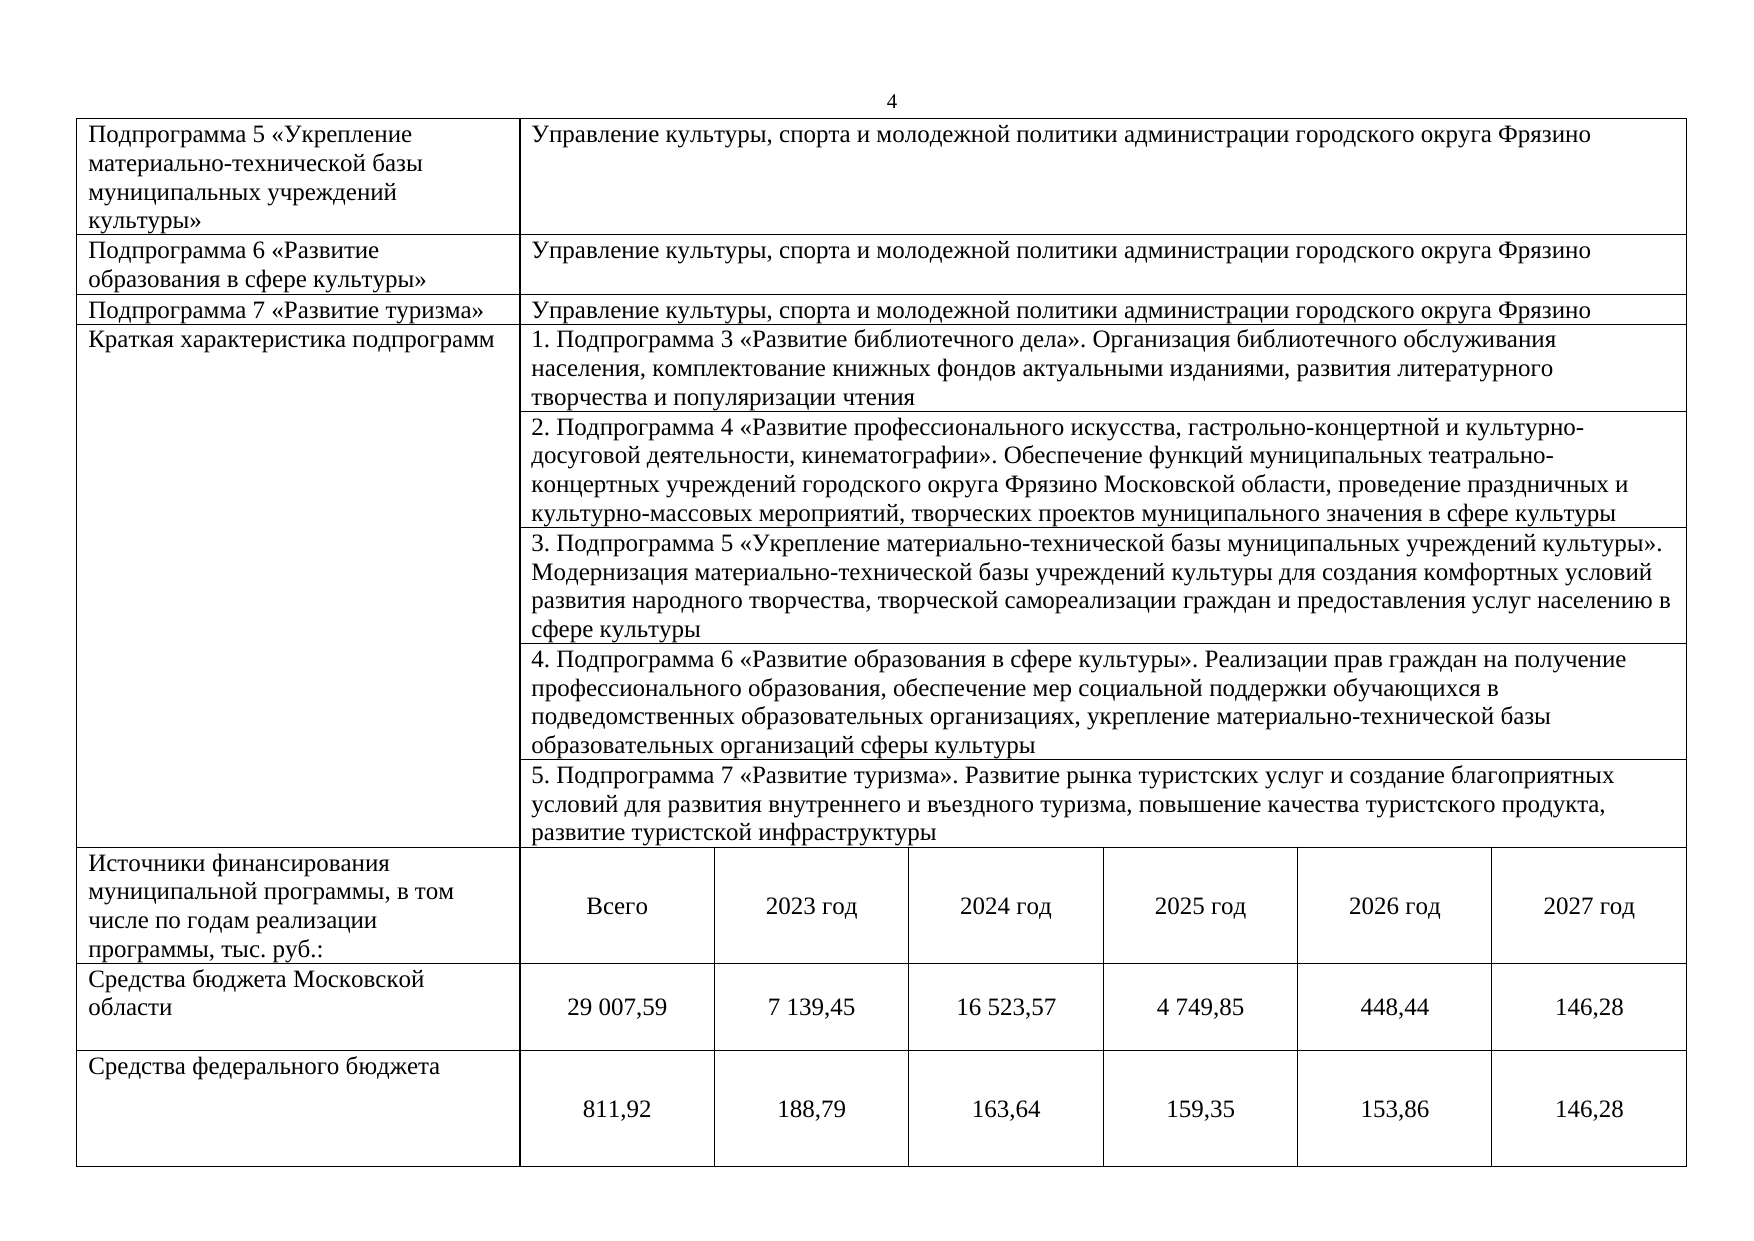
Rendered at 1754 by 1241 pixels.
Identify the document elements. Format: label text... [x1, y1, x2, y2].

table_cell 159,35 [1104, 1051, 1297, 1166]
table_cell Подпрограмма 5 «Укрепление материально-технической базы муниципальных учреждений культуры» [77, 119, 519, 234]
table_cell 4 749,85 [1104, 964, 1297, 1050]
table_cell Управление культуры, спорта и молодежной политики администрации городского округа Фрязино [521, 295, 1686, 323]
table_cell 146,28 [1492, 964, 1686, 1050]
table_cell Средства федерального бюджета [77, 1051, 519, 1166]
table_cell 4. Подпрограмма 6 «Развитие образования в сфере культуры». Реализации прав граждан на получение профессионального образования, обеспечение мер социальной поддержки обучающихся в подведомственных образовательных организациях, укрепление материально-технической базы образовательных организаций сферы культуры [521, 644, 1686, 759]
table_cell 146,28 [1492, 1051, 1686, 1166]
table_cell 29 007,59 [521, 964, 714, 1050]
table_cell 2026 год [1298, 848, 1491, 963]
table_cell 1. Подпрограмма 3 «Развитие библиотечного дела». Организация библиотечного обслуживания населения, комплектование книжных фондов актуальными изданиями, развития литературного творчества и популяризации чтения [521, 325, 1686, 411]
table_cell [521, 119, 1686, 234]
table_cell 811,92 [521, 1051, 714, 1166]
table_cell 16 523,57 [909, 964, 1103, 1050]
table_cell 2025 год [1104, 848, 1297, 963]
table_cell 3. Подпрограмма 5 «Укрепление материально-технической базы муниципальных учреждений культуры». Модернизация материально-технической базы учреждений культуры для создания комфортных условий развития народного творчества, творческой самореализации граждан и предоставления услуг населению в сфере культуры [521, 528, 1686, 643]
table_cell Краткая характеристика подпрограмм [77, 325, 519, 847]
table_cell 188,79 [715, 1051, 908, 1166]
table_cell Всего [521, 848, 714, 963]
table_cell 2. Подпрограмма 4 «Развитие профессионального искусства, гастрольно-концертной и культурно-досуговой деятельности, кинематографии». Обеспечение функций муниципальных театрально-концертных учреждений городского округа Фрязино Московской области, проведение праздничных и культурно-массовых мероприятий, творческих проектов муниципального значения в сфере культуры [521, 412, 1686, 527]
table_cell Управление культуры, спорта и молодежной политики администрации городского округа Фрязино [521, 235, 1686, 294]
table_cell Подпрограмма 7 «Развитие туризма» [77, 295, 519, 323]
table_cell 163,64 [909, 1051, 1103, 1166]
table_cell 448,44 [1298, 964, 1491, 1050]
table_cell 153,86 [1298, 1051, 1491, 1166]
table_cell 7 139,45 [715, 964, 908, 1050]
table_cell 2024 год [909, 848, 1103, 963]
table_cell Источники финансирования муниципальной программы, в том числе по годам реализации программы, тыс. руб.: [77, 848, 519, 963]
table_cell 2023 год [715, 848, 908, 963]
table_cell 2027 год [1492, 848, 1686, 963]
table_cell Средства бюджета Московской области [77, 964, 519, 1050]
table_cell Подпрограмма 6 «Развитие образования в сфере культуры» [77, 235, 519, 294]
table_cell 5. Подпрограмма 7 «Развитие туризма». Развитие рынка туристских услуг и создание благоприятных условий для развития внутреннего и въездного туризма, повышение качества туристского продукта, развитие туристской инфраструктуры [521, 760, 1686, 847]
